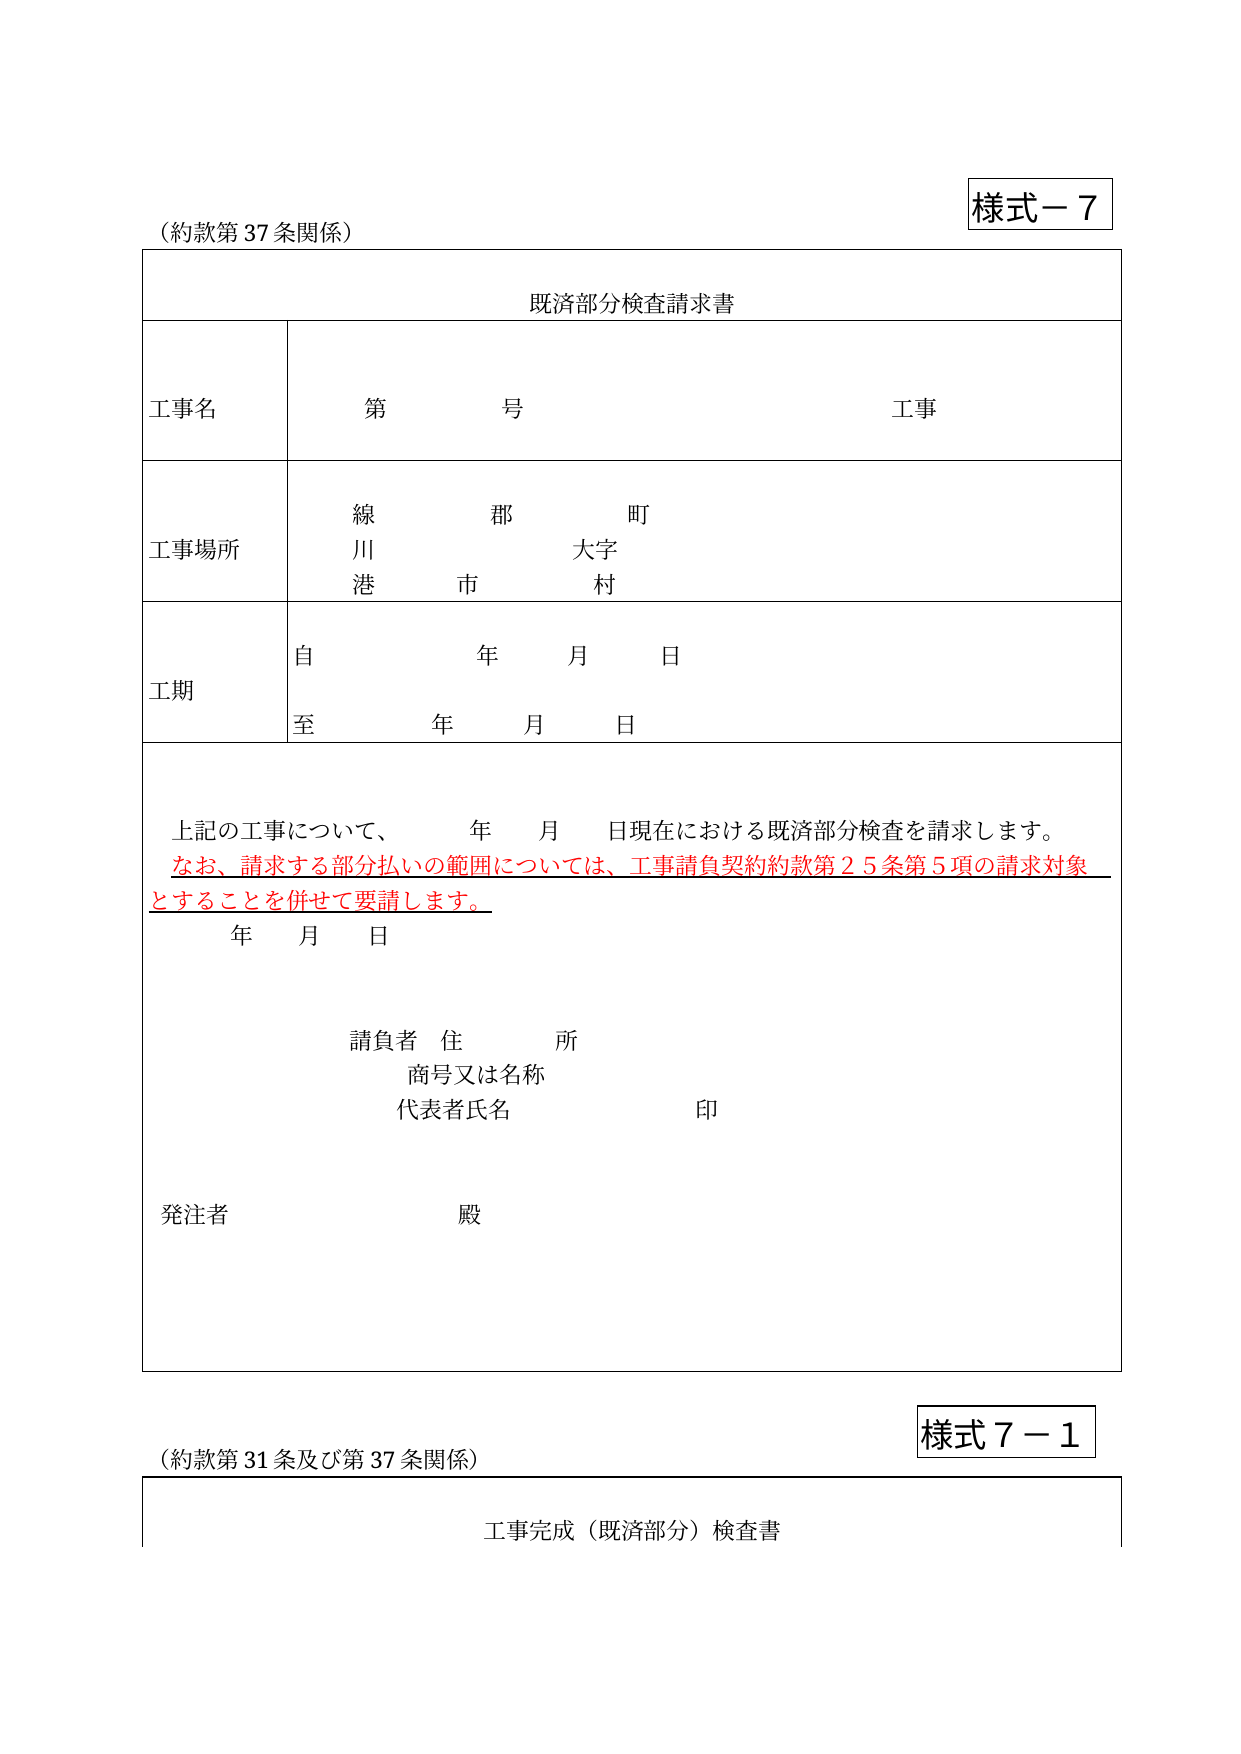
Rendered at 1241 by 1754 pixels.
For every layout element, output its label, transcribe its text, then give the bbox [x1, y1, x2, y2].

table_cell 工期 [143, 602, 287, 742]
table_cell 工事場所 [143, 461, 287, 601]
text （約款第37条関係） [124, 214, 1116, 249]
text （約款第31条及び第37条関係） [124, 1442, 1116, 1476]
table_cell 第 号 工事 [288, 321, 1121, 460]
table_cell 工事名 [143, 321, 287, 460]
table_header 既済部分検査請求書 [143, 250, 1121, 320]
table_header 工事完成（既済部分）検査書 [143, 1478, 1121, 1547]
table_cell 上記の工事について、 年 月 日現在における既済部分検査を請求します。 なお、請求する部分払いの範囲については、工事請負契約約款第２５条第５項の請求対象 とすることを併せて要請します。 年 月 日 請負者 住 所 商号又は名称 代表者氏名 印 発注者 殿 [143, 743, 1121, 1371]
table_cell 線 郡 町 川 大字 港 市 村 [288, 461, 1121, 601]
table_cell 自 年 月 日 至 年 月 日 [288, 602, 1121, 742]
